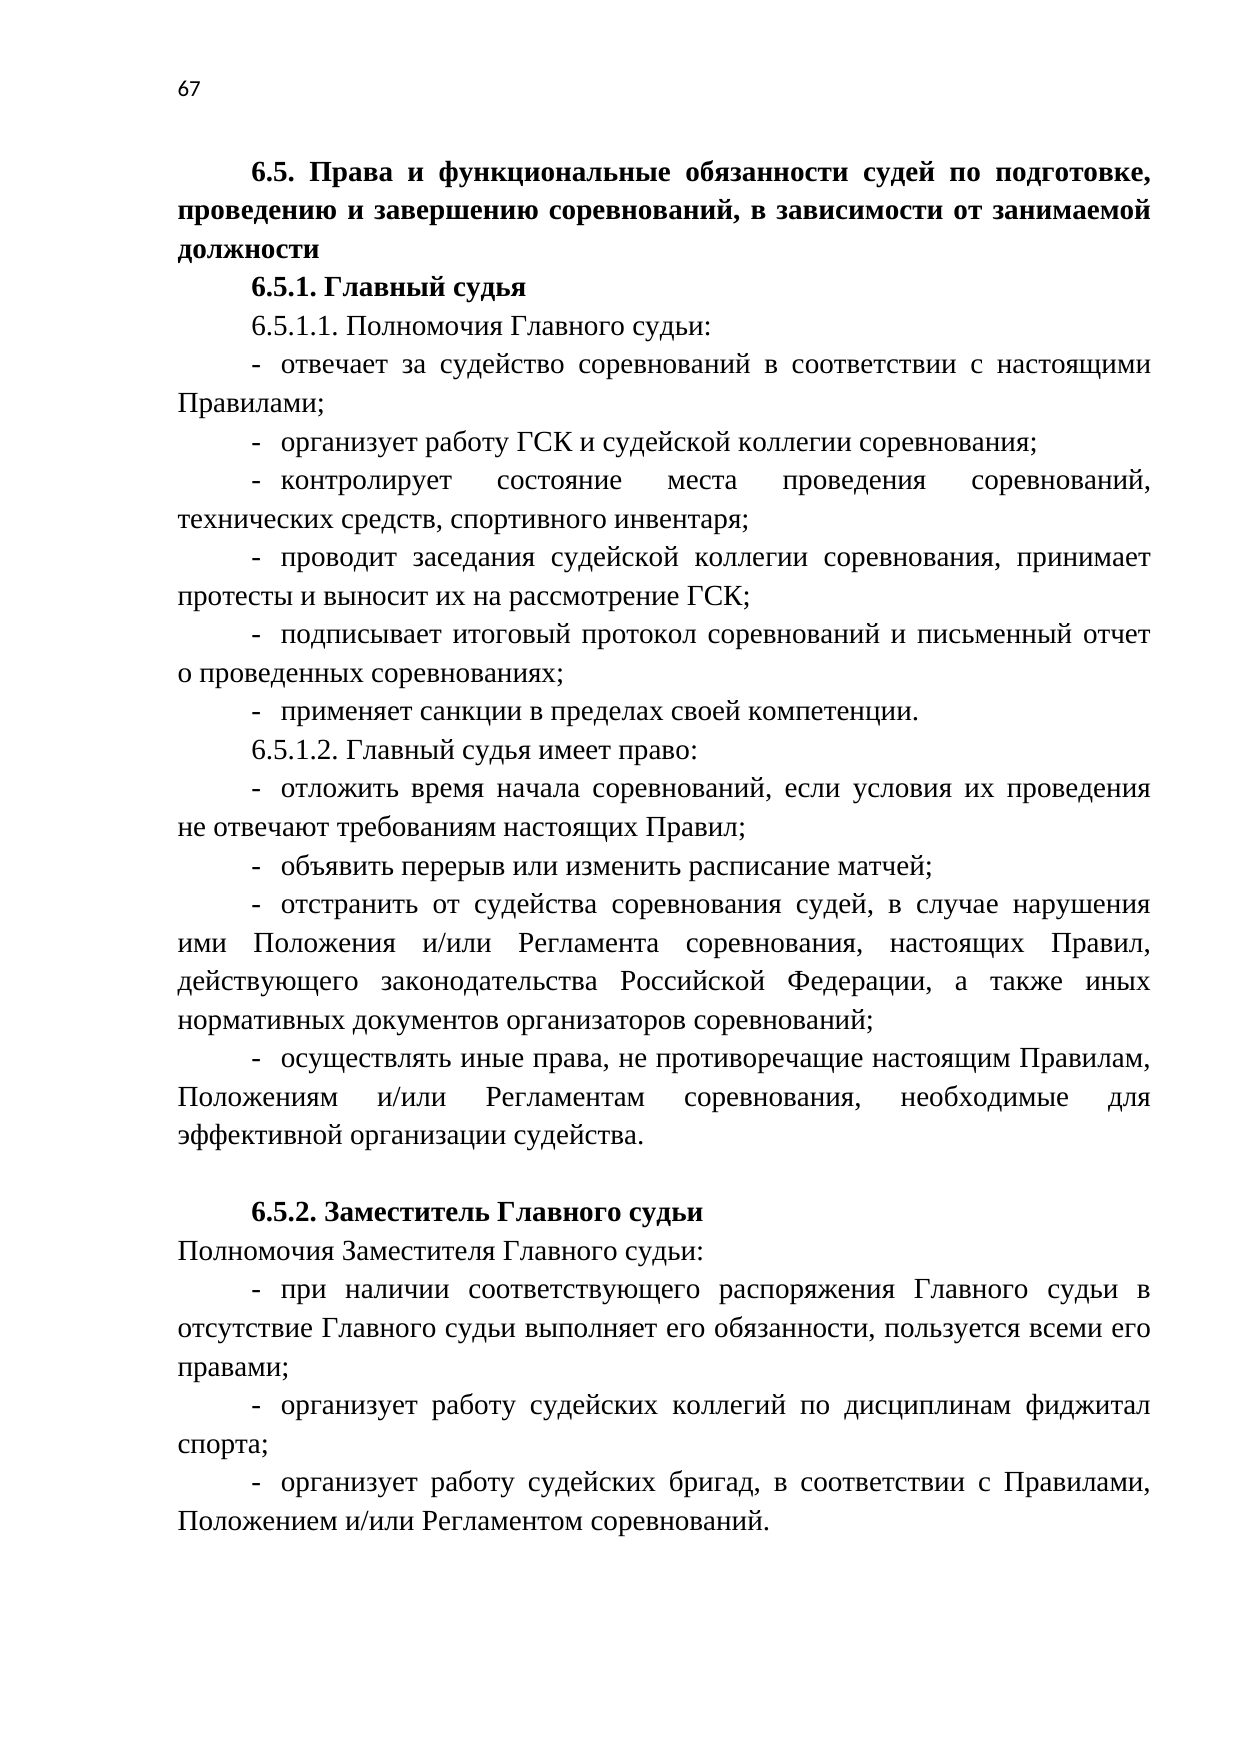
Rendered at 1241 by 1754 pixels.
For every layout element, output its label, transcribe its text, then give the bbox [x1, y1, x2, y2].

list организует работу судейских бригад, в соответствии с Правилами, Положением и/или Регламентом соревнований. [177, 1464, 1152, 1536]
text 6.5.1.1. Полномочия Главного судьи: [177, 308, 1152, 342]
list подписывает итоговый протокол соревнований и письменный отчет о проведенных соревнованиях; [177, 616, 1152, 688]
list осуществлять иные права, не противоречащие настоящим Правилам, Положениям и/или Регламентам соревнования, необходимые для эффективной организации судейства. [177, 1040, 1152, 1151]
list применяет санкции в пределах своей компетенции. [177, 693, 1152, 727]
text Полномочия Заместителя Главного судьи: [177, 1233, 1152, 1267]
list отстранить от судейства соревнования судей, в случае нарушения ими Положения и/или Регламента соревнования, настоящих Правил, действующего законодательства Российской Федерации, а также иных нормативных документов организаторов соревнований; [177, 886, 1152, 1035]
list проводит заседания судейской коллегии соревнования, принимает протесты и выносит их на рассмотрение ГСК; [177, 539, 1152, 611]
list организует работу ГСК и судейской коллегии соревнования; [177, 424, 1152, 457]
list организует работу судейских коллегий по дисциплинам фиджитал спорта; [177, 1387, 1152, 1459]
list объявить перерыв или изменить расписание матчей; [177, 848, 1152, 881]
list контролирует состояние места проведения соревнований, технических средств, спортивного инвентаря; [177, 462, 1152, 534]
subtitle 6.5.2. Заместитель Главного судьи [177, 1194, 1152, 1228]
list отвечает за судейство соревнований в соответствии с настоящими Правилами; [177, 347, 1152, 419]
subtitle 6.5.1. Главный судья [177, 269, 1152, 303]
subtitle 6.5. Права и функциональные обязанности судей по подготовке, проведению и завершению соревнований, в зависимости от занимаемой должности [177, 154, 1152, 264]
list отложить время начала соревнований, если условия их проведения не отвечают требованиям настоящих Правил; [177, 771, 1152, 843]
list при наличии соответствующего распоряжения Главного судьи в отсутствие Главного судьи выполняет его обязанности, пользуется всеми его правами; [177, 1272, 1152, 1382]
text 6.5.1.2. Главный судья имеет право: [177, 732, 1152, 766]
